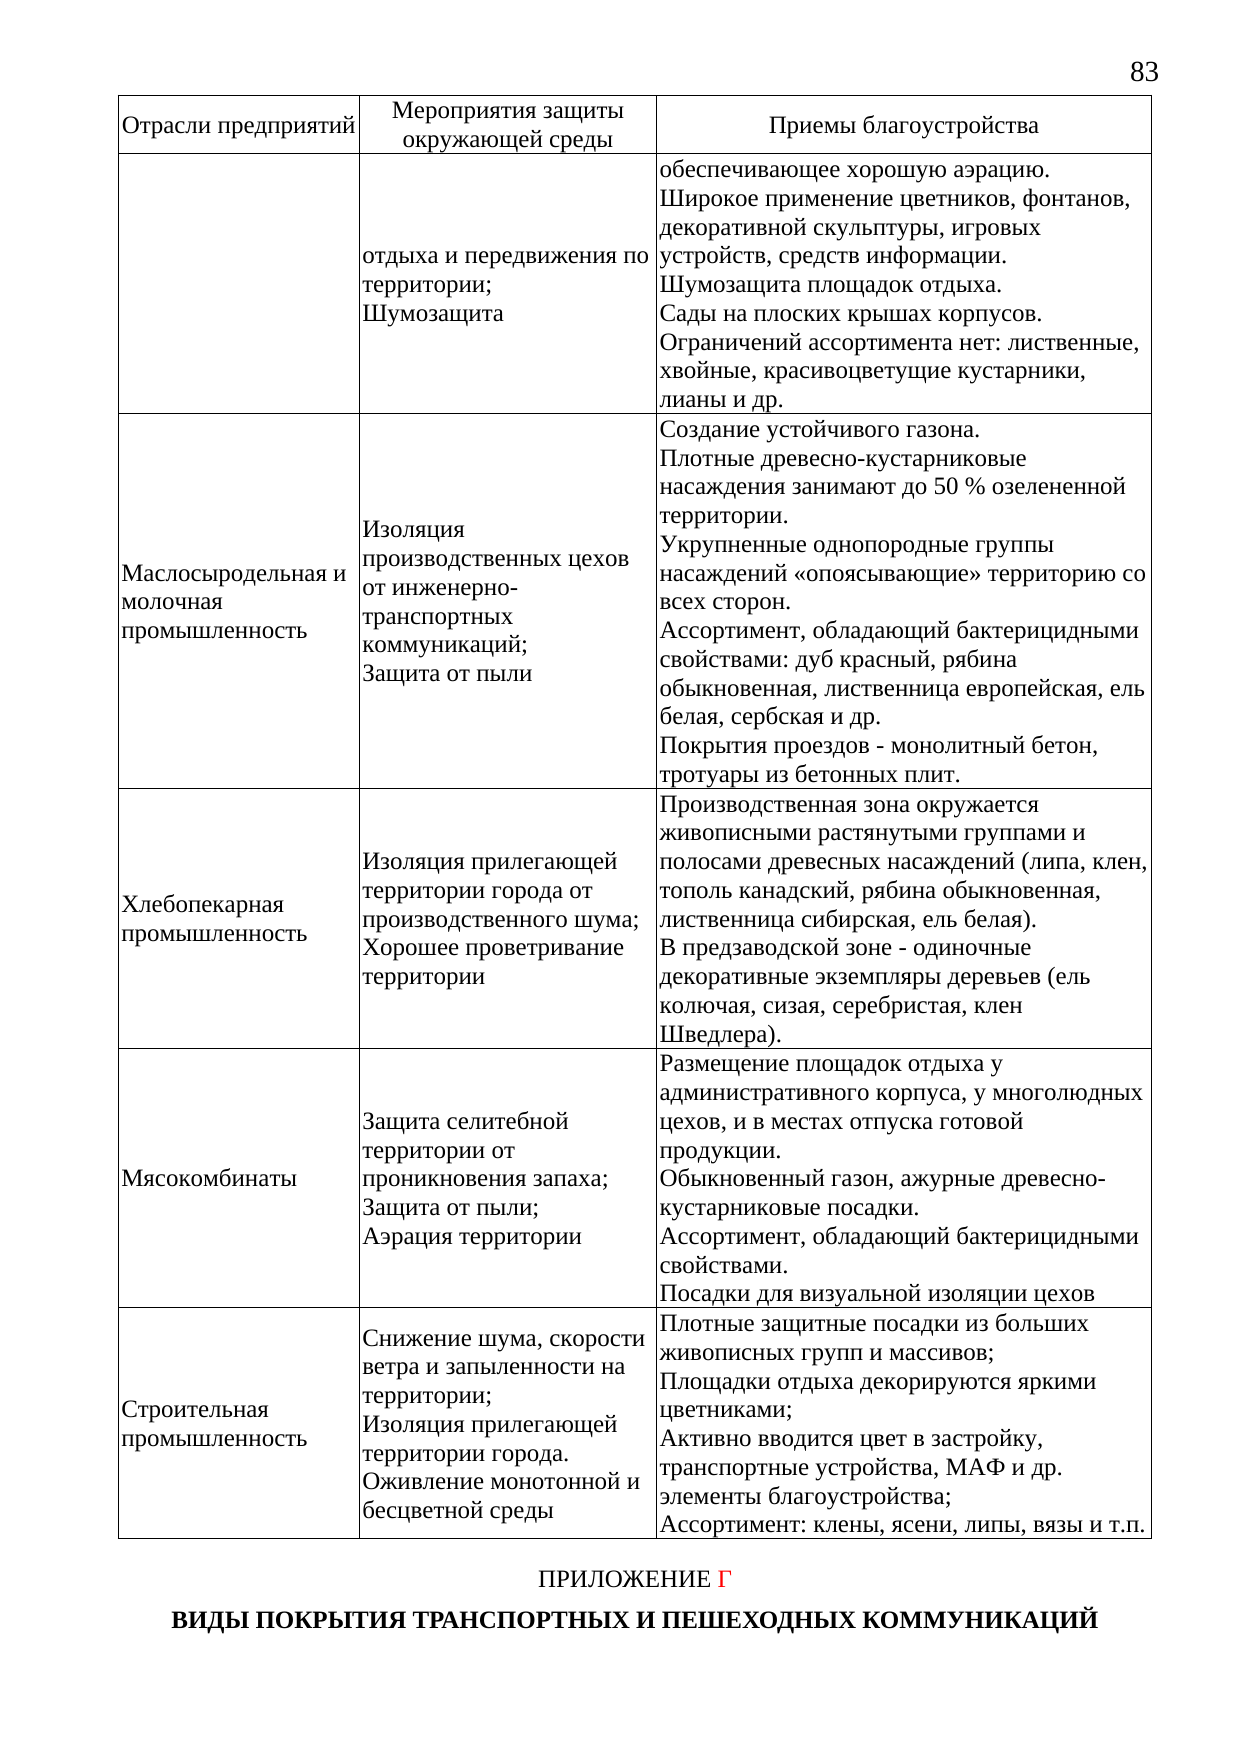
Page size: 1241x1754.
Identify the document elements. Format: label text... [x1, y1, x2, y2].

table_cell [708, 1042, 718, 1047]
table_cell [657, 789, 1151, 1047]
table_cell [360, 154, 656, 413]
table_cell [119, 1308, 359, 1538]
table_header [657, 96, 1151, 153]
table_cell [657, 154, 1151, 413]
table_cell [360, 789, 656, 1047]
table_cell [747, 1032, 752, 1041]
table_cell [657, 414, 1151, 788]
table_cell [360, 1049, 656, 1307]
subtitle ПРИЛОЖЕНИЕ Г [118, 1564, 1152, 1593]
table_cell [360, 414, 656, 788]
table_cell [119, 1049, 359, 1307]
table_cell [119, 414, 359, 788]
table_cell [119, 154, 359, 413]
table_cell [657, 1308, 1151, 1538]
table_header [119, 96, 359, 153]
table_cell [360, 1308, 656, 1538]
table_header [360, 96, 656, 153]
subtitle ВИДЫ ПОКРЫТИЯ ТРАНСПОРТНЫХ И ПЕШЕХОДНЫХ КОММУНИКАЦИЙ [118, 1606, 1152, 1634]
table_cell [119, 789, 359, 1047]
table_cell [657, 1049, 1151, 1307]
